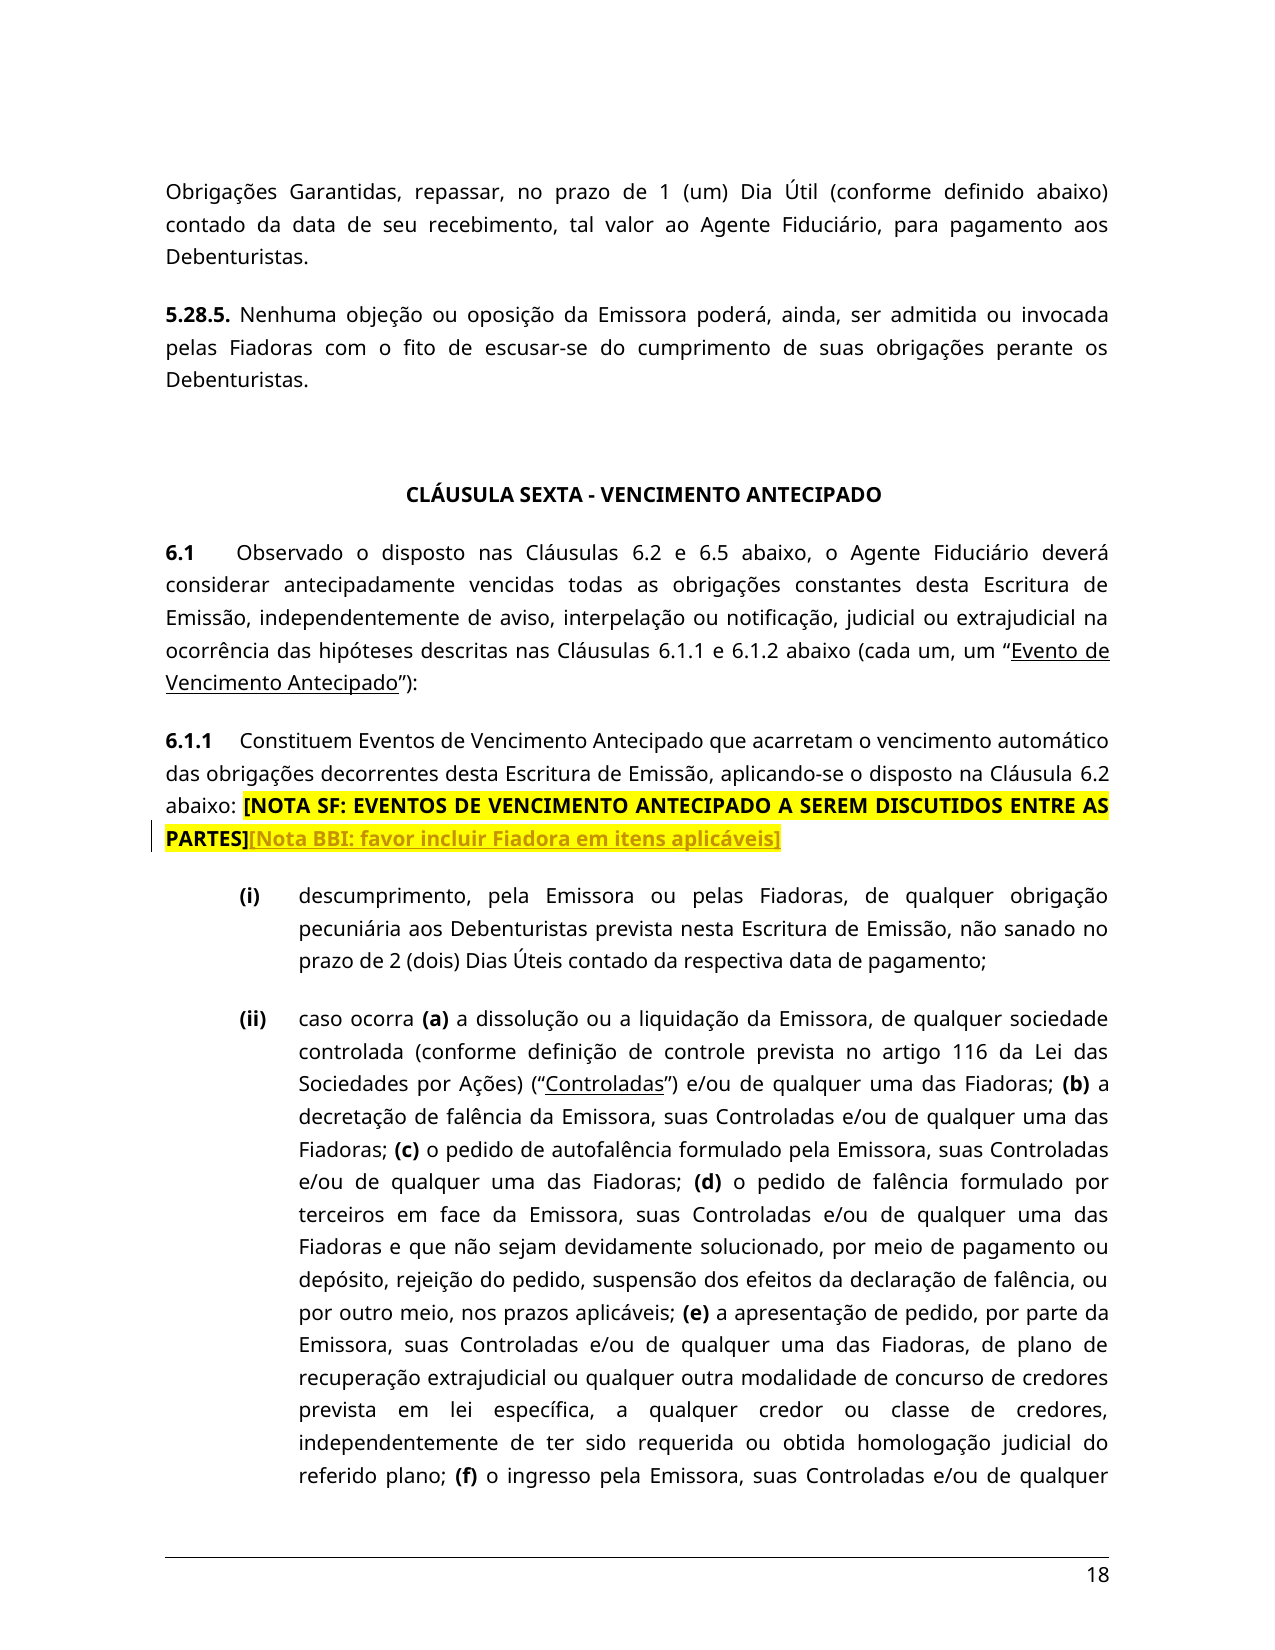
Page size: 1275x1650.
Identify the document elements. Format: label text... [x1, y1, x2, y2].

list 5.28.5. Nenhuma objeção ou oposição da Emissora poderá, ainda, ser admitida ou invocada pelas Fiadoras com o fito de escusar-se do cumprimento de suas obrigações perante os Debenturistas. [165, 300, 1109, 394]
list descumprimento, pela Emissora ou pelas Fiadoras, de qualquer obrigação pecuniária aos Debenturistas prevista nesta Escritura de Emissão, não sanado no prazo de 2 (dois) Dias Úteis contado da respectiva data de pagamento; [239, 881, 1109, 975]
list CLÁUSULA SEXTA - VENCIMENTO ANTECIPADO [165, 480, 1109, 509]
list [239, 1004, 1109, 1489]
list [165, 177, 1109, 271]
list Constituem Eventos de Vencimento Antecipado que acarretam o vencimento automático das obrigações decorrentes desta Escritura de Emissão, aplicando-se o disposto na Cláusula 6.2 abaixo: [NOTA SF: EVENTOS DE VENCIMENTO ANTECIPADO A SEREM DISCUTIDOS ENTRE AS PARTES] [165, 726, 1109, 852]
list Observado o disposto nas Cláusulas 6.2 e 6.5 abaixo, o Agente Fiduciário deverá considerar antecipadamente vencidas todas as obrigações constantes desta Escritura de Emissão, independentemente de aviso, interpelação ou notificação, judicial ou extrajudicial na ocorrência das hipóteses descritas nas Cláusulas 6.1.1 e 6.1.2 abaixo (cada um, um “Evento de Vencimento Antecipado”): [165, 538, 1109, 697]
